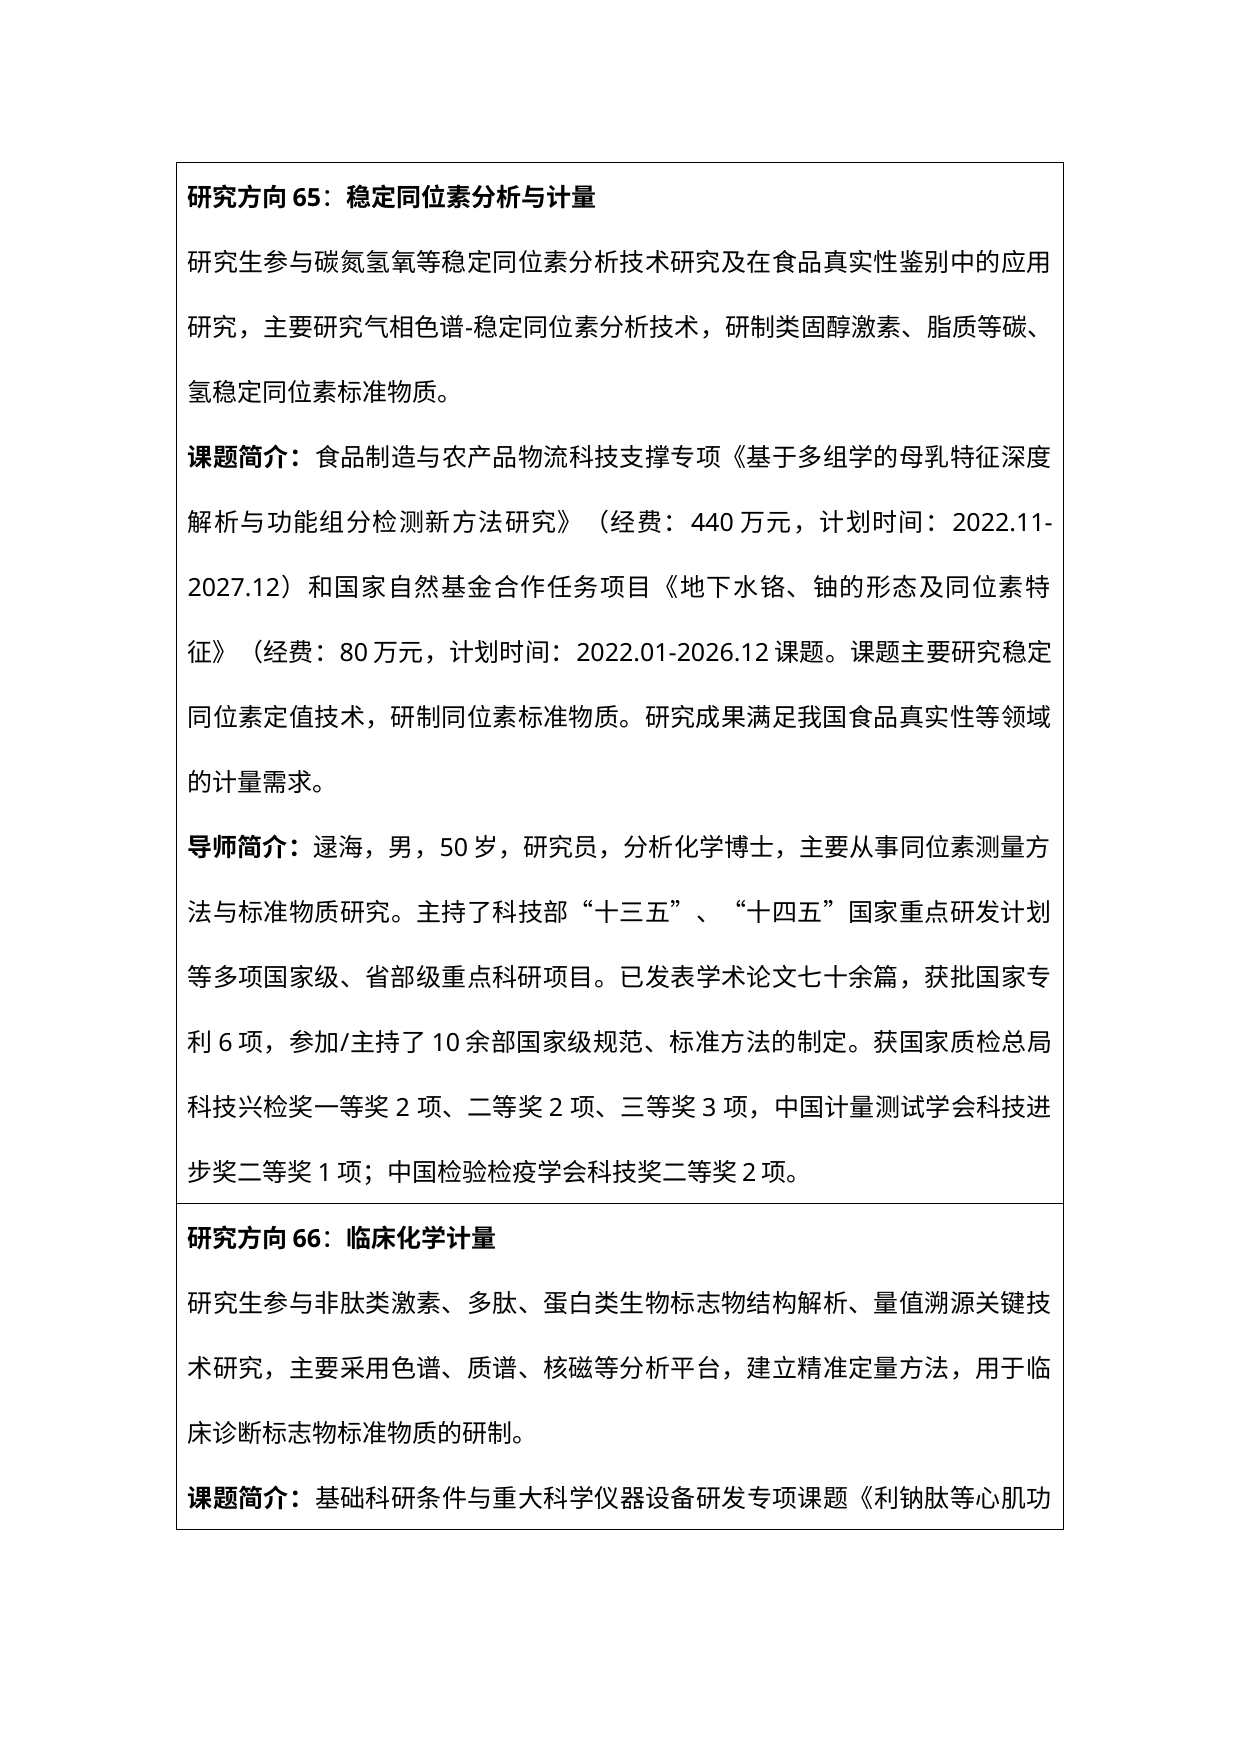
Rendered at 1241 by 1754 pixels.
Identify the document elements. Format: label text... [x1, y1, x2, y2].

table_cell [177, 1204, 1063, 1529]
table_cell 研究方向65：稳定同位素分析与计量 研究生参与碳氮氢氧等稳定同位素分析技术研究及在食品真实性鉴别中的应用研究，主要研究气相色谱-稳定同位素分析技术，研制类固醇激素、脂质等碳、氢稳定同位素标准物质。 课题简介：食品制造与农产品物流科技支撑专项《基于多组学的母乳特征深度解析与功能组分检测新方法研究》（经费：440万元，计划时间：2022.11-2027.12）和国家自然基金合作任务项目《地下水铬、铀的形态及同位素特征》（经费：80万元，计划时间：2022.01-2026.12课题。课题主要研究稳定同位素定值技术，研制同位素标准物质。研究成果满足我国食品真实性等领域的计量需求。 导师简介：逯海，男，50岁，研究员，分析化学博士，主要从事同位素测量方法与标准物质研究。主持了科技部“十三五”、“十四五”国家重点研发计划等多项国家级、省部级重点科研项目。已发表学术论文七十余篇，获批国家专利6项，参加/主持了10余部国家级规范、标准方法的制定。获国家质检总局科技兴检奖一等奖2 项、二等奖2 项、三等奖3 项，中国计量测试学会科技进步奖二等奖1项；中国检验检疫学会科技奖二等奖2项。 [177, 163, 1063, 1203]
